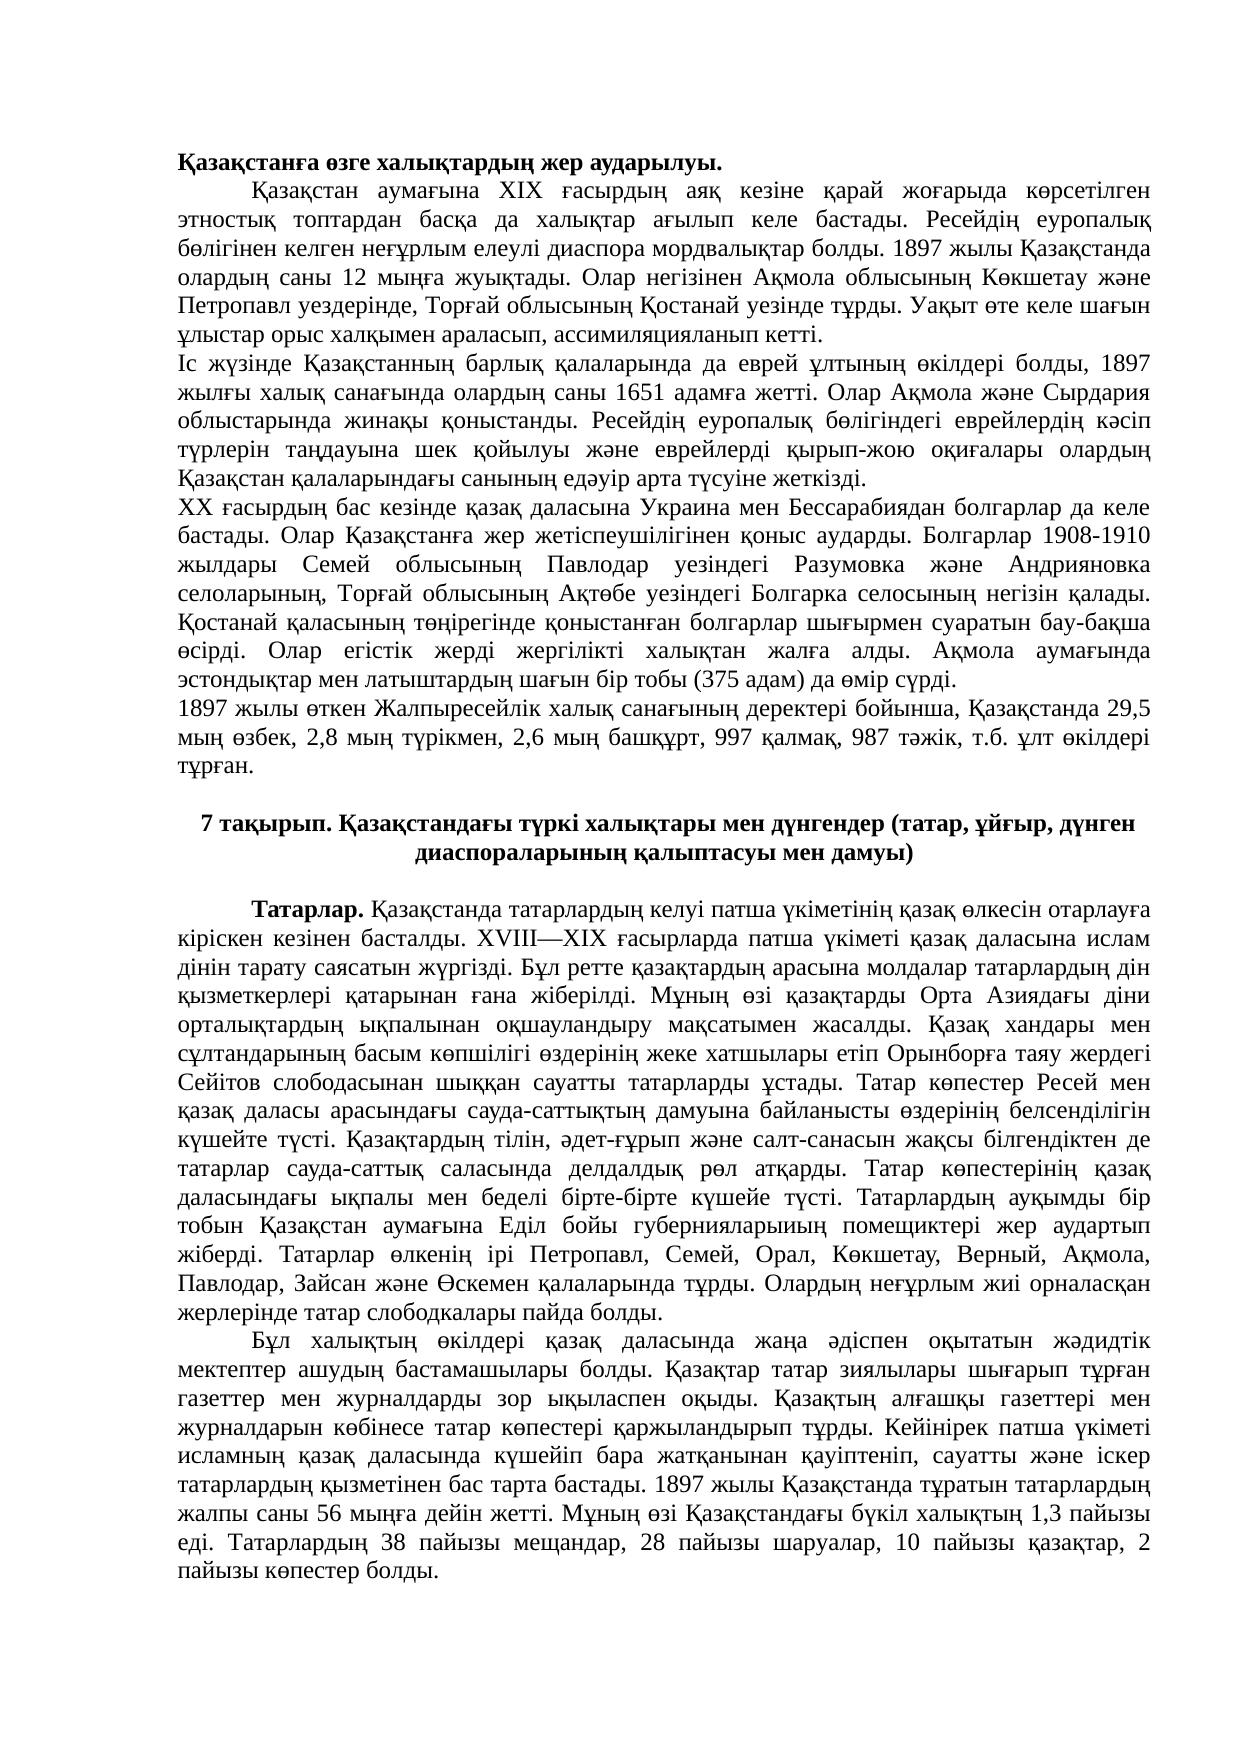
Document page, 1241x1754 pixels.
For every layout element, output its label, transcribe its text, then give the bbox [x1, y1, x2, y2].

text Іс жүзінде Қазақстанның барлық қалаларында да еврей ұлтының өкілдері болды, 1897 жылғы халық санағында олардың саны 1651 адамға жетті. Олар Ақмола және Сырдария облыстарында жинақы қоныстанды. Ресейдің еуропалық бөлігіндегі еврейлердің кәсіп түрлерін таңдауына шек қойылуы және еврейлерді қырып-жою оқиғалары олардың Қазақстан қалаларындағы санының едәуір арта түсуіне жеткізді. [177, 348, 1152, 492]
text 1897 жылы өткен Жалпыресейлік халық санағының деректері бойынша, Қазақстанда 29,5 мың өзбек, 2,8 мың түрікмен, 2,6 мың башқұрт, 997 қалмақ, 987 тәжік, т.б. ұлт өкілдері тұрған. [177, 693, 1152, 779]
text Қазақстан аумағына XIX ғасырдың аяқ кезіне қарай жоғарыда көрсетілген этностық топтардан басқа да халықтар ағылып келе бастады. Ресейдің еуропалық бөлігінен келген неғұрлым елеулі диаспора мордвалықтар болды. 1897 жылы Қазақстанда олардың саны 12 мыңға жуықтады. Олар негізінен Ақмола облысының Көкшетау және Петропавл уездерінде, Торғай облысының Қостанай уезінде тұрды. Уақыт өте келе шағын ұлыстар орыс халқымен араласып, ассимиляцияланып кетті. [177, 176, 1152, 348]
text Бұл халықтың өкілдері қазақ даласында жаңа әдіспен оқытатын жәдидтік мектептер ашудың бастамашылары болды. Қазақтар татар зиялылары шығарып тұрған газеттер мен журналдарды зор ықыласпен оқыды. Қазақтың алғашқы газеттері мен журналдарын көбінесе татар көпестері қаржыландырып тұрды. Кейінірек патша үкіметі исламның қазақ даласында күшейіп бара жатқанынан қауіптеніп, сауатты және іскер татарлардың қызметінен бас тарта бастады. 1897 жылы Қазақстанда тұратын татарлардың жалпы саны 56 мыңға дейін жетті. Мұның өзі Қазақстандағы бүкіл халықтың 1,3 пайызы еді. Татарлардың 38 пайызы мещандар, 28 пайызы шаруалар, 10 пайызы қазақтар, 2 пайызы көпестер болды. [177, 1326, 1152, 1584]
subtitle Қазақстанға өзге халықтардың жер аударылуы. [177, 147, 1152, 176]
text XX ғасырдың бас кезінде қазақ даласына Украина мен Бессарабиядан болгарлар да келе бастады. Олар Қазақстанға жер жетіспеушілігінен қоныс аударды. Болгарлар 1908-1910 жылдары Семей облысының Павлодар уезіндегі Разумовка және Андрияновка селоларының, Торғай облысының Ақтөбе уезіндегі Болгарка селосының негізін қалады. Қостанай қаласының төңірегінде қоныстанған болгарлар шығырмен суаратын бау-бақша өсірді. Олар егістік жерді жергілікті халықтан жалға алды. Ақмола аумағында эстондықтар мен латыштардың шағын бір тобы (375 адам) да өмір сүрді. [177, 492, 1152, 693]
subtitle Татарлар. Қазақстанда татарлардың келуі патша үкіметінің қазақ өлкесін отарлауға кіріскен кезінен басталды. XVIII—XIX ғасырларда патша үкіметі қазақ даласына ислам дінін тарату саясатын жүргізді. Бұл ретте қазақтардың арасына молдалар татарлардың дін қызметкерлері қатарынан ғана жіберілді. Мұның өзі қазақтарды Орта Азиядағы діни орталықтардың ықпалынан оқшауландыру мақсатымен жасалды. Қазақ хандары мен сұлтандарының басым көпшілігі өздерінің жеке хатшылары етіп Орынборға таяу жердегі Сейітов слободасынан шыққан сауатты татарларды ұстады. Татар көпестер Ресей мен қазақ даласы арасындағы сауда-саттықтың дамуына байланысты өздерінің белсенділігін күшейте түсті. Қазақтардың тілін, әдет-ғұрып және салт-санасын жақсы білгендіктен де татарлар сауда-саттық саласында делдалдық рөл атқарды. Татар көпестерінің қазақ даласындағы ықпалы мен беделі бірте-бірте күшейе түсті. Татарлардың ауқымды бір тобын Қазақстан аумағына Еділ бойы губернияларыиың помещиктері жер аудартып жіберді. Татарлар өлкенің ірі Петропавл, Семей, Орал, Көкшетау, Верный, Ақмола, Павлодар, Зайсан және Өскемен қалаларында тұрды. Олардың неғұрлым жиі орналасқан жерлерінде татар слободкалары пайда болды. [177, 894, 1152, 1326]
text 7 тақырып. Қазақстандағы түркі халықтары мен дүнгендер (татар, ұйғыр, дүнген диаспораларының қалыптасуы мен дамуы) [177, 808, 1152, 866]
